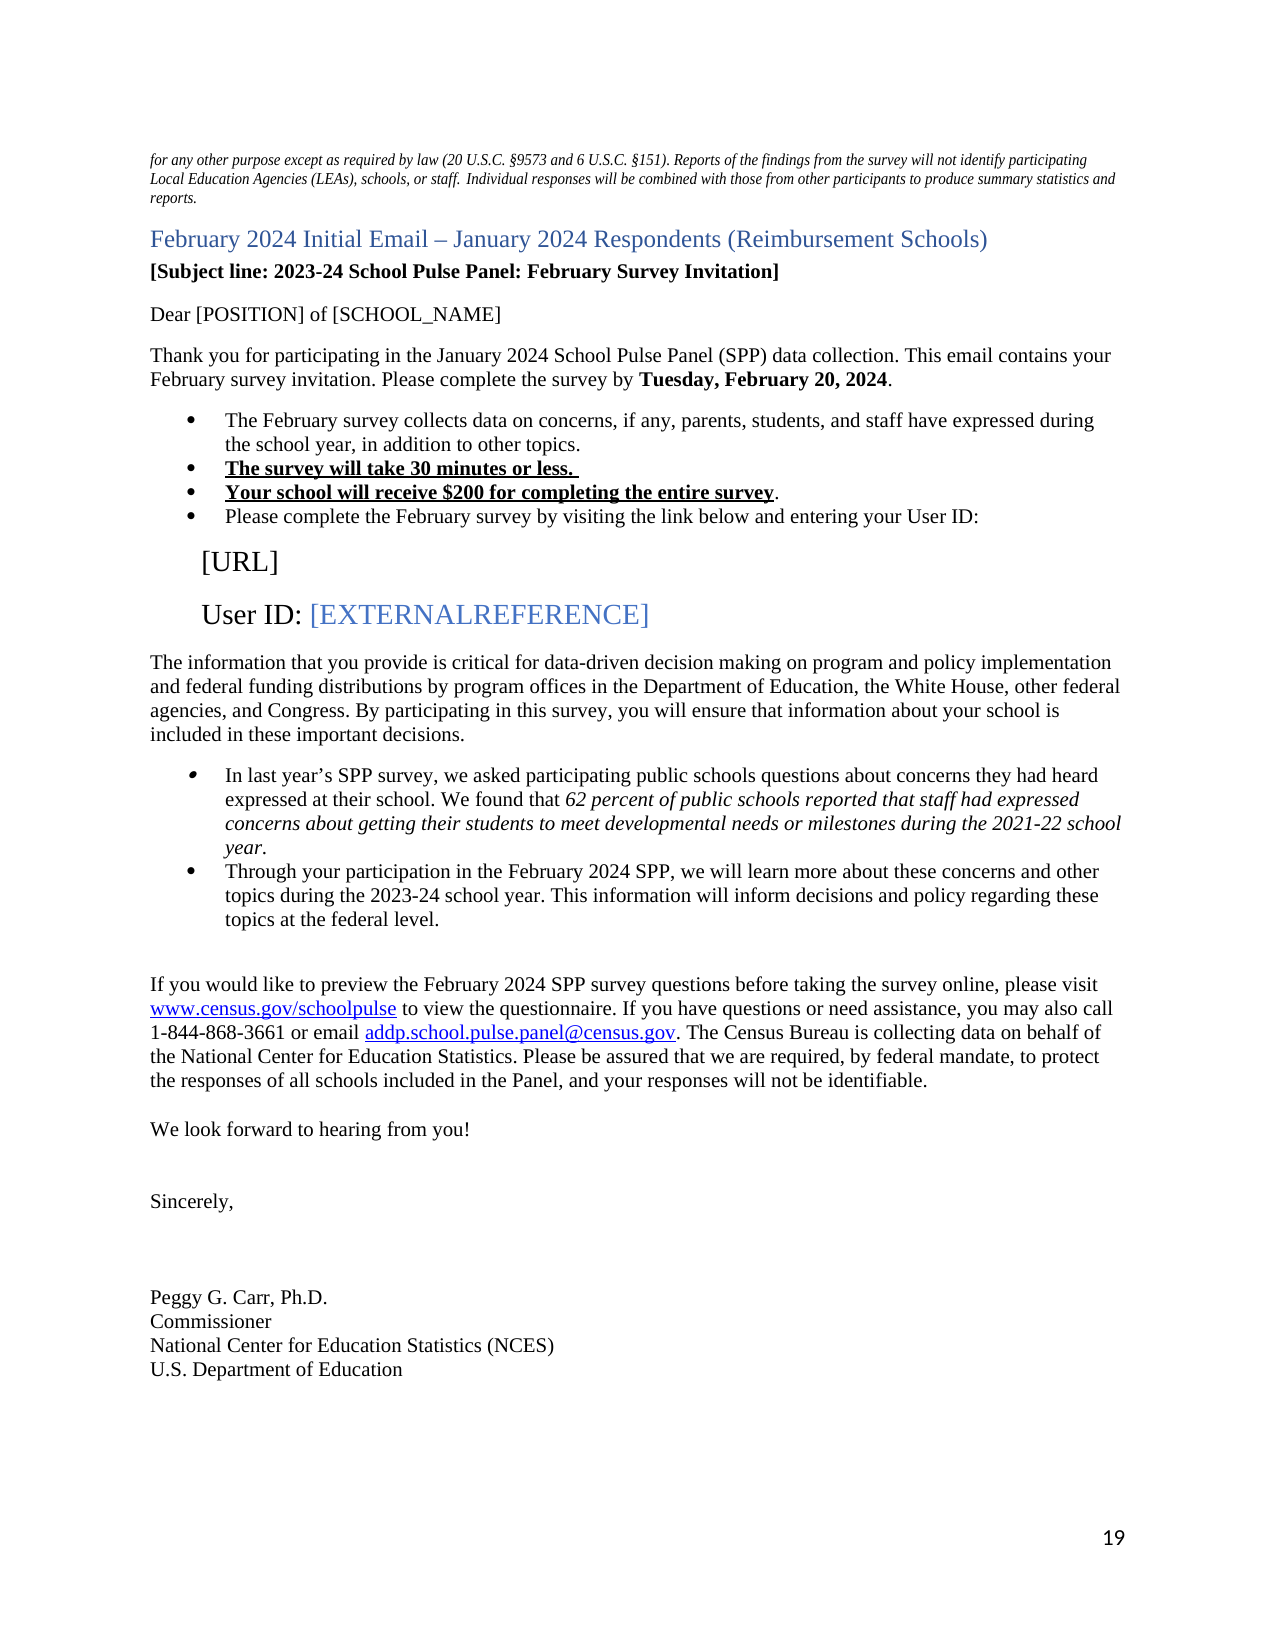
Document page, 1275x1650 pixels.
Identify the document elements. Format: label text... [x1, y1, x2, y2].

list Please complete the February survey by visiting the link below and entering your User ID: [187, 504, 1125, 528]
list The survey will take 30 minutes or less. [187, 456, 1125, 480]
subtitle February 2024 Initial Email – January 2024 Respondents (Reimbursement Schools) [150, 224, 1125, 253]
text Sincerely, [150, 1189, 1125, 1213]
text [150, 150, 1125, 207]
text Dear [POSITION] of [SCHOOL_NAME] [150, 302, 1125, 326]
list In last year’s SPP survey, we asked participating public schools questions about concerns they had heard expressed at their school. We found that 62 percent of public schools reported that staff had expressed concerns about getting their students to meet developmental needs or milestones during the 2021-22 school year. [187, 763, 1125, 859]
text We look forward to hearing from you! [150, 1117, 1125, 1141]
text [Subject line: 2023-24 School Pulse Panel: February Survey Invitation] [150, 259, 1125, 283]
text User ID: [EXTERNALREFERENCE] [150, 597, 1125, 631]
text Thank you for participating in the January 2024 School Pulse Panel (SPP) data collection. This email contains your February survey invitation. Please complete the survey by Tuesday, February 20, 2024. [150, 343, 1125, 391]
list The February survey collects data on concerns, if any, parents, students, and staff have expressed during the school year, in addition to other topics. [187, 407, 1125, 456]
list Through your participation in the February 2024 SPP, we will learn more about these concerns and other topics during the 2023-24 school year. This information will inform decisions and policy regarding these topics at the federal level. [187, 859, 1125, 931]
text The information that you provide is critical for data-driven decision making on program and policy implementation and federal funding distributions by program offices in the Department of Education, the White House, other federal agencies, and Congress. By participating in this survey, you will ensure that information about your school is included in these important decisions. [150, 650, 1125, 746]
text National Center for Education Statistics (NCES) U.S. Department of Education [150, 1333, 1125, 1381]
text [URL] [150, 544, 1125, 578]
text Peggy G. Carr, Ph.D. Commissioner [150, 1285, 1125, 1333]
list Your school will receive $200 for completing the entire survey. [187, 480, 1125, 504]
text If you would like to preview the February 2024 SPP survey questions before taking the survey online, please visit www.census.gov/schoolpulse to view the questionnaire. If you have questions or need assistance, you may also call 1-844-868-3661 or email addp.school.pulse.panel@census.gov. The Census Bureau is collecting data on behalf of the National Center for Education Statistics. Please be assured that we are required, by federal mandate, to protect the responses of all schools included in the Panel, and your responses will not be identifiable. [150, 972, 1125, 1092]
